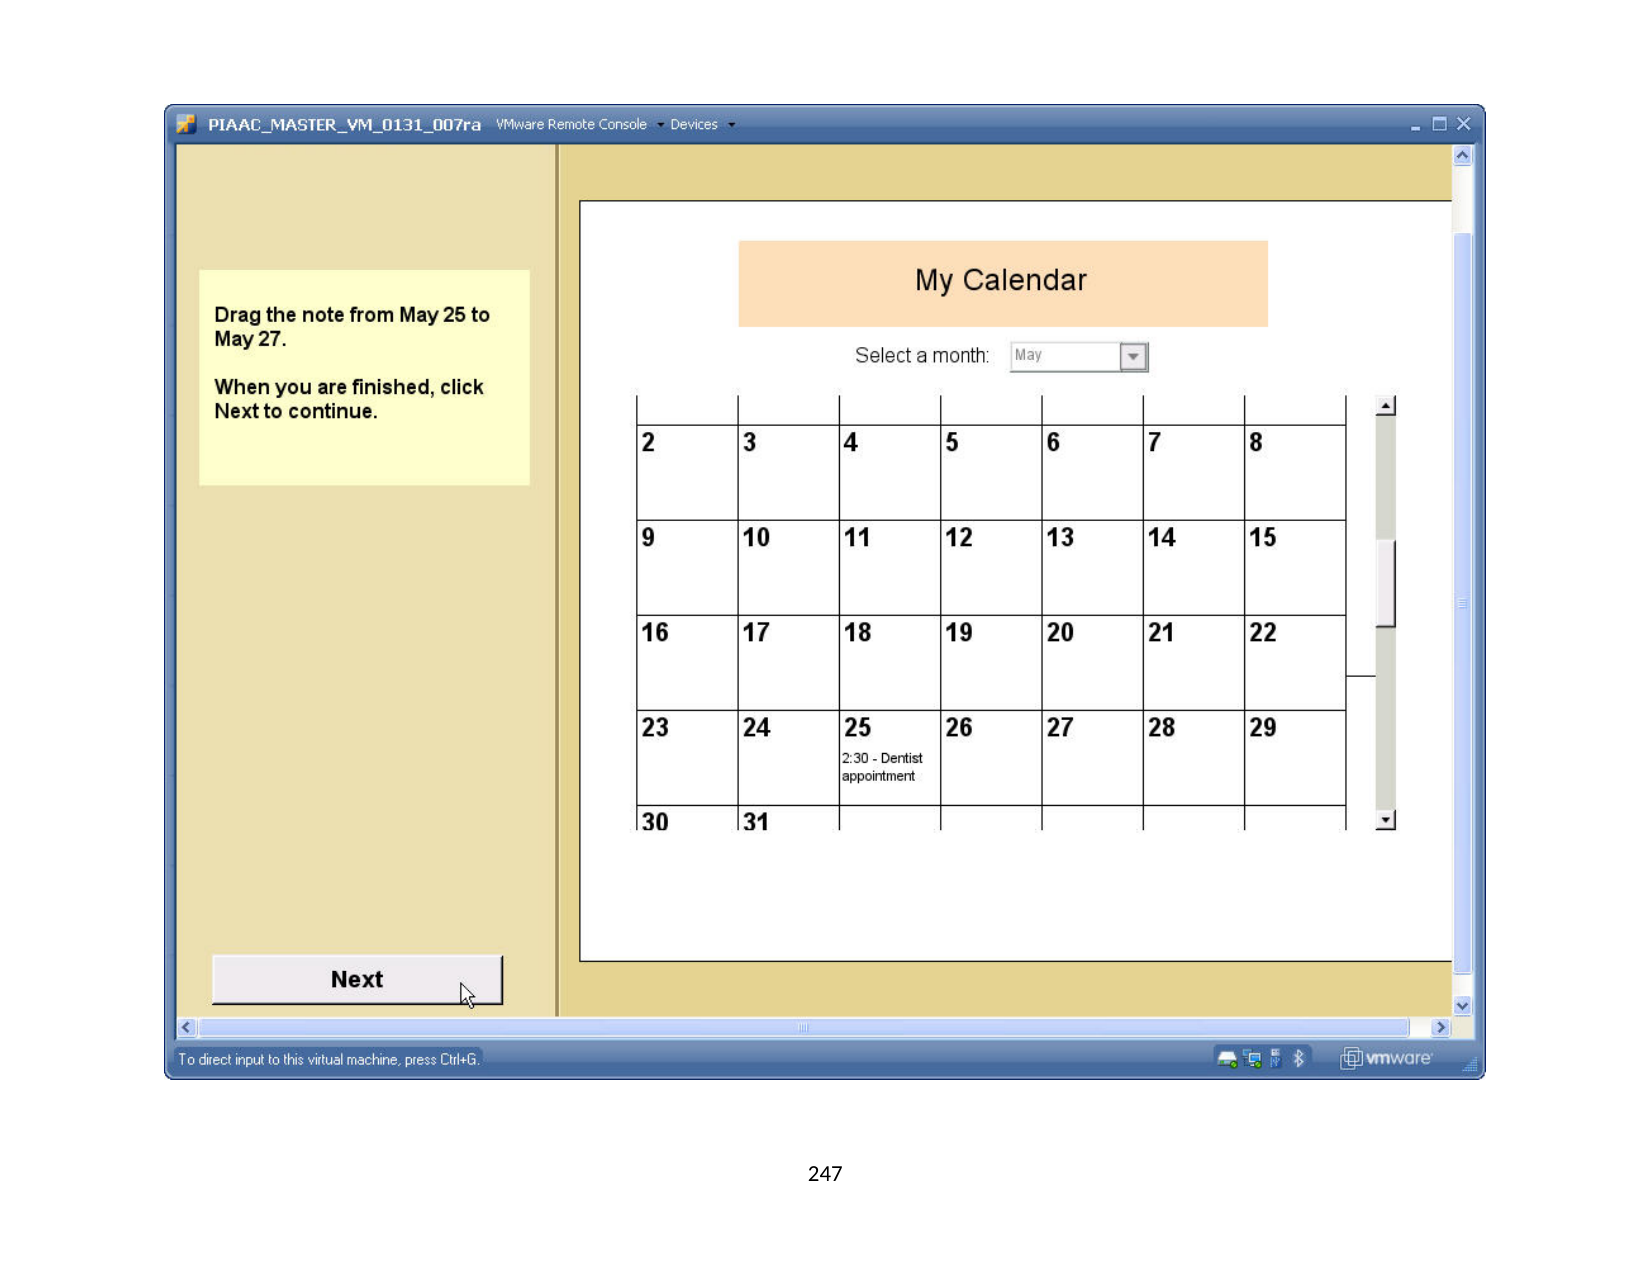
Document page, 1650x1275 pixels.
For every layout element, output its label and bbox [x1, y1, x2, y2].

picture [164, 104, 1486, 1080]
